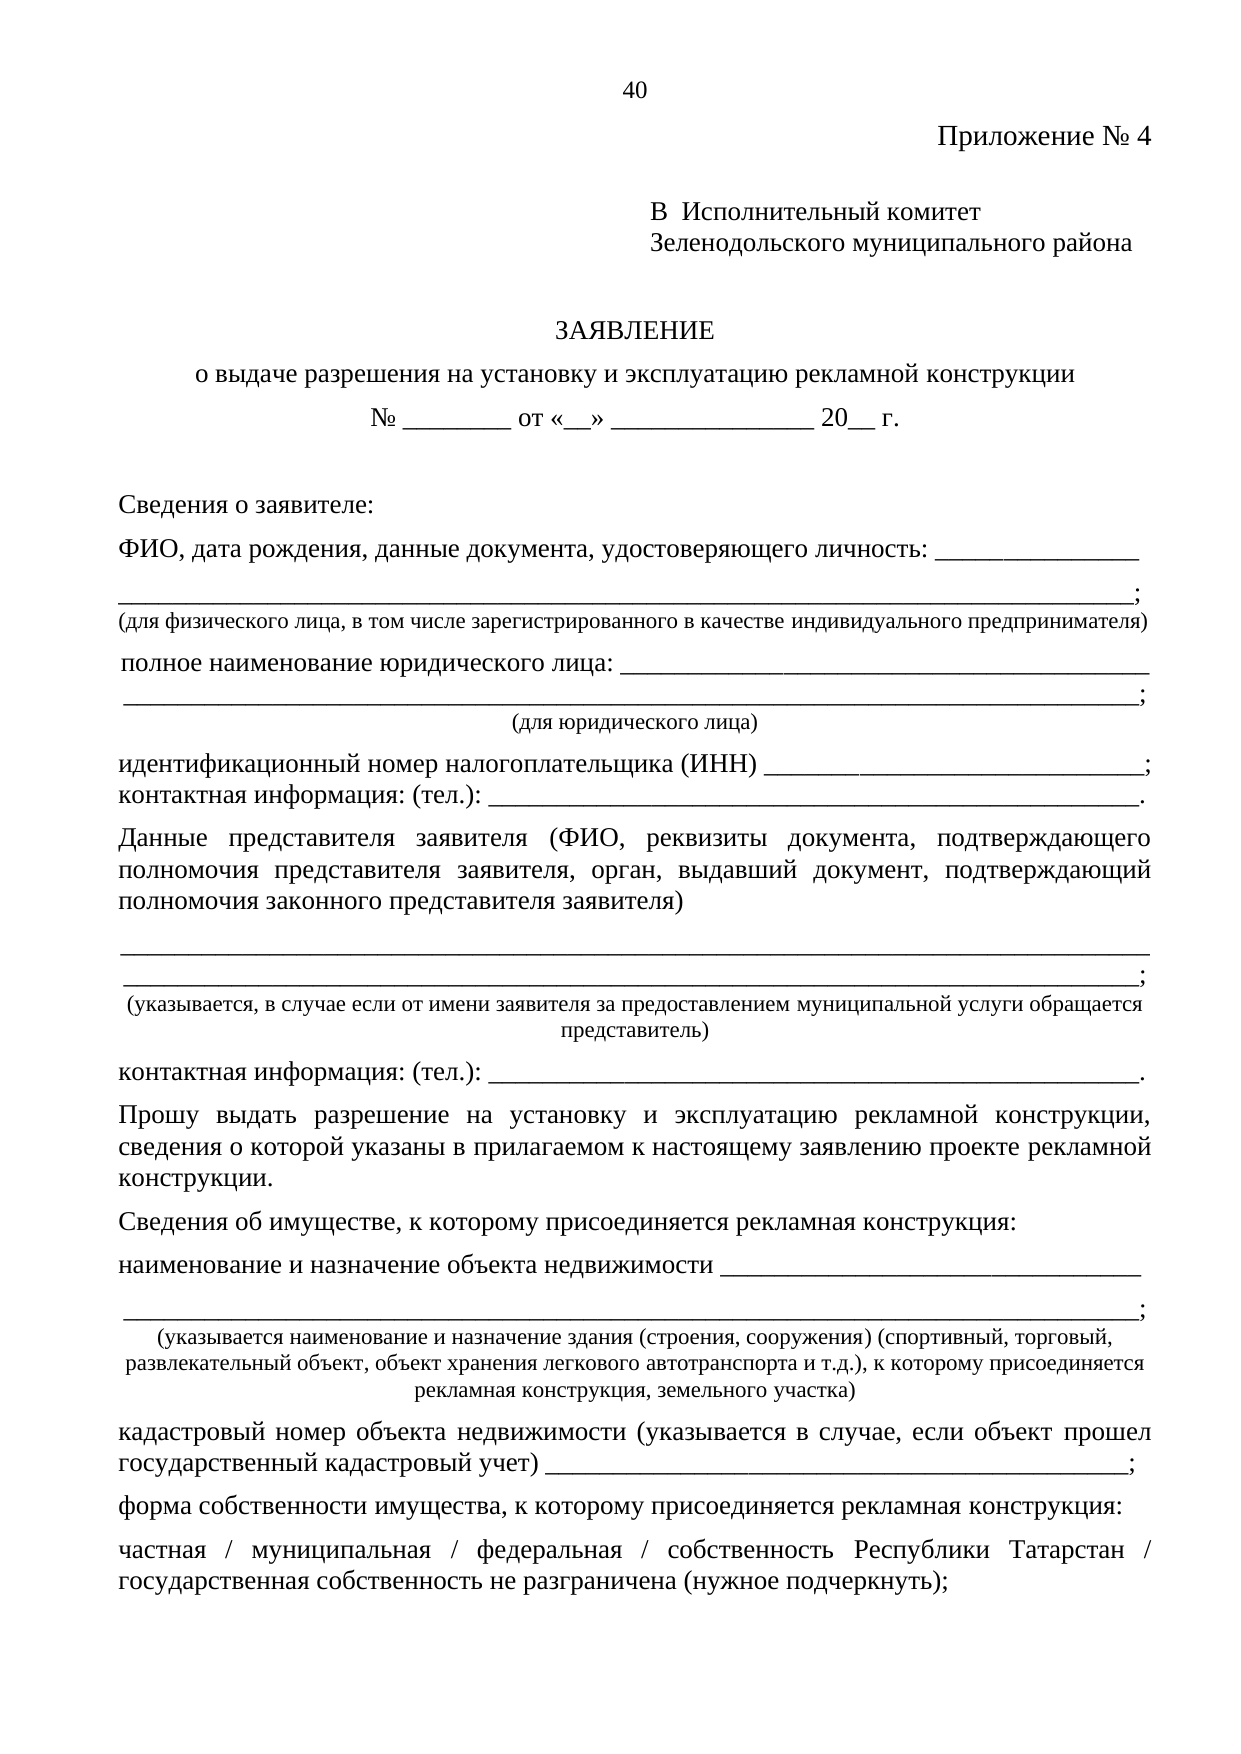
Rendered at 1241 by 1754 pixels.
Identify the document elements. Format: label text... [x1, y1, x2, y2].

text ___________________________________________________________________________; (указывается наименование и назначение здания (строения, сооружения) (спортивный, торговый, развлекательный объект, объект хранения легкового автотранспорта и т.д.), к которому присоединяется рекламная конструкция, земельного участка) [118, 1292, 1152, 1402]
text наименование и назначение объекта недвижимости _______________________________ [118, 1248, 1152, 1279]
text Приложение № 4 [107, 118, 1152, 152]
text кадастровый номер объекта недвижимости (указывается в случае, если объект прошел государственный кадастровый учет) ___________________________________________; [118, 1414, 1152, 1477]
text ___________________________________________________________________________; (для физического лица, в том числе зарегистрированного в качестве индивидуального предпринимателя) [118, 576, 1152, 633]
text Данные представителя заявителя (ФИО, реквизиты документа, подтверждающего полномочия представителя заявителя, орган, выдавший документ, подтверждающий полномочия законного представителя заявителя) [118, 822, 1152, 915]
text Сведения о заявителе: [118, 488, 1152, 519]
text частная / муниципальная / федеральная / собственность Республики Татарстан / государственная собственность не разграничена (нужное подчеркнуть); [118, 1533, 1152, 1595]
text полное наименование юридического лица: _______________________________________ ___________________________________________________________________________; (для юридического лица) [118, 646, 1152, 734]
text форма собственности имущества, к которому присоединяется рекламная конструкция: [118, 1489, 1152, 1521]
text о выдаче разрешения на установку и эксплуатацию рекламной конструкции [118, 357, 1152, 388]
text контактная информация: (тел.): ________________________________________________. [118, 1055, 1152, 1086]
text Сведения об имуществе, к которому присоединяется рекламная конструкция: [118, 1204, 1152, 1236]
text ____________________________________________________________________________ ___________________________________________________________________________; (указывается, в случае если от имени заявителя за предоставлением муниципальной услуги обращается представитель) [118, 927, 1152, 1042]
text ФИО, дата рождения, данные документа, удостоверяющего личность: _______________ [118, 532, 1152, 563]
text Прошу выдать разрешение на установку и эксплуатацию рекламной конструкции, сведения о которой указаны в прилагаемом к настоящему заявлению проекте рекламной конструкции. [118, 1099, 1152, 1192]
text № ________ от «__» _______________ 20__ г. [118, 401, 1152, 432]
text В Исполнительный комитет Зеленодольского муниципального района [650, 195, 1152, 258]
text идентификационный номер налогоплательщика (ИНН) ____________________________; контактная информация: (тел.): ________________________________________________. [118, 747, 1152, 809]
text ЗАЯВЛЕНИЕ [118, 314, 1152, 345]
